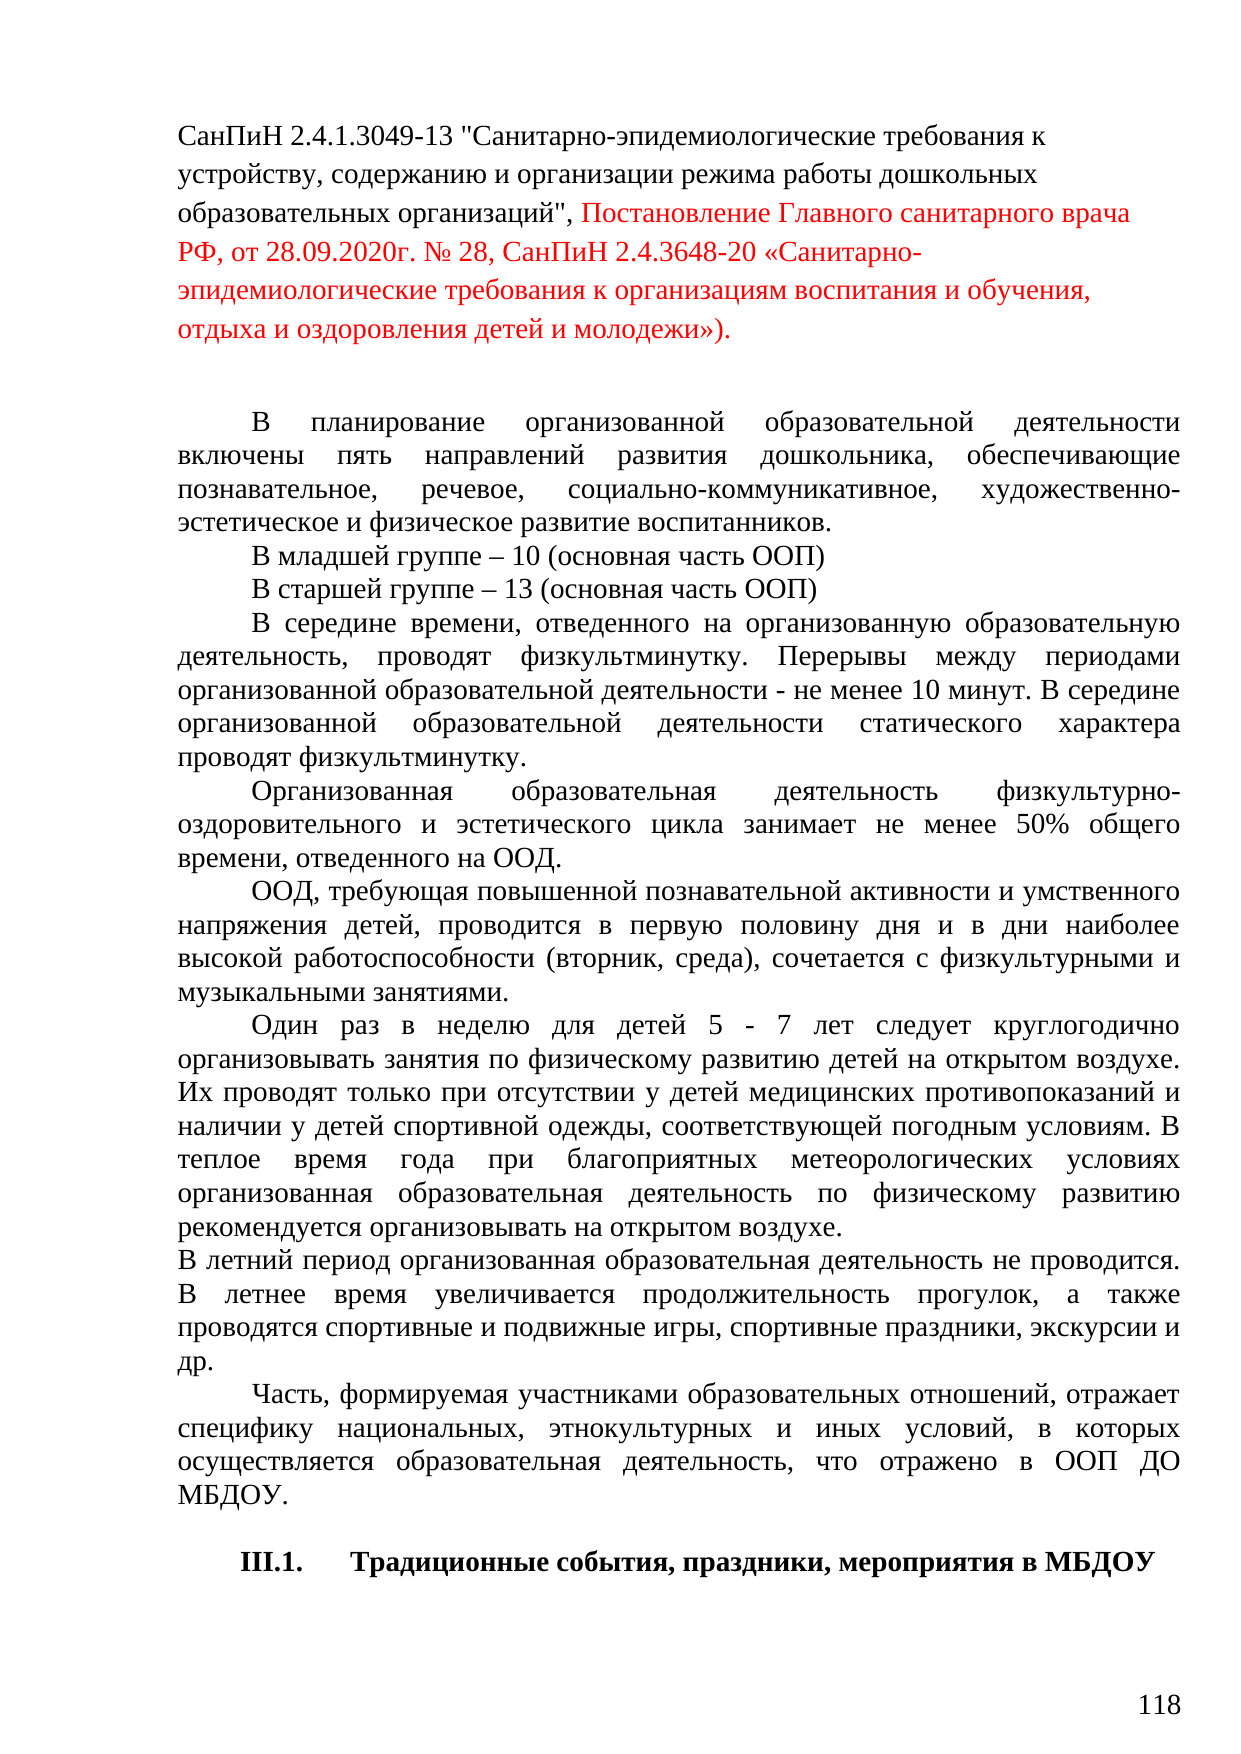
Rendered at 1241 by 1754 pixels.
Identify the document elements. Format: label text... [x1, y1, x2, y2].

text В середине времени, отведенного на организованную образовательную деятельность, проводят физкультминутку. Перерывы между периодами организованной образовательной деятельности - не менее 10 минут. В середине организованной образовательной деятельности статического характера проводят физкультминутку. [177, 605, 1181, 773]
text В планирование организованной образовательной деятельности включены пять направлений развития дошкольника, обеспечивающие познавательное, речевое, социально-коммуникативное, художественно-эстетическое и физическое развитие воспитанников. [177, 404, 1181, 538]
text Часть, формируемая участниками образовательных отношений, отражает специфику национальных, этнокультурных и иных условий, в которых осуществляется образовательная деятельность, что отражено в ООП ДО МБДОУ. [177, 1376, 1181, 1511]
list Традиционные события, праздники, мероприятия в МБДОУ [215, 1544, 1181, 1578]
text ООД, требующая повышенной познавательной активности и умственного напряжения детей, проводится в первую половину дня и в дни наиболее высокой работоспособности (вторник, среда), сочетается с физкультурными и музыкальными занятиями. [177, 873, 1181, 1007]
text Один раз в неделю для детей 5 - 7 лет следует круглогодично организовывать занятия по физическому развитию детей на открытом воздухе. Их проводят только при отсутствии у детей медицинских противопоказаний и наличии у детей спортивной одежды, соответствующей погодным условиям. В теплое время года при благоприятных метеорологических условиях организованная образовательная деятельность по физическому развитию рекомендуется организовывать на открытом воздухе. [177, 1007, 1181, 1242]
text Организованная образовательная деятельность физкультурно-оздоровительного и эстетического цикла занимает не менее 50% общего времени, отведенного на ООД. [177, 773, 1181, 873]
text В старшей группе – 13 (основная часть ООП) [177, 571, 1181, 605]
text В младшей группе – 10 (основная часть ООП) [177, 538, 1181, 571]
text В летний период организованная образовательная деятельность не проводится. В летнее время увеличивается продолжительность прогулок, а также проводятся спортивные и подвижные игры, спортивные праздники, экскурсии и др. [177, 1242, 1181, 1376]
